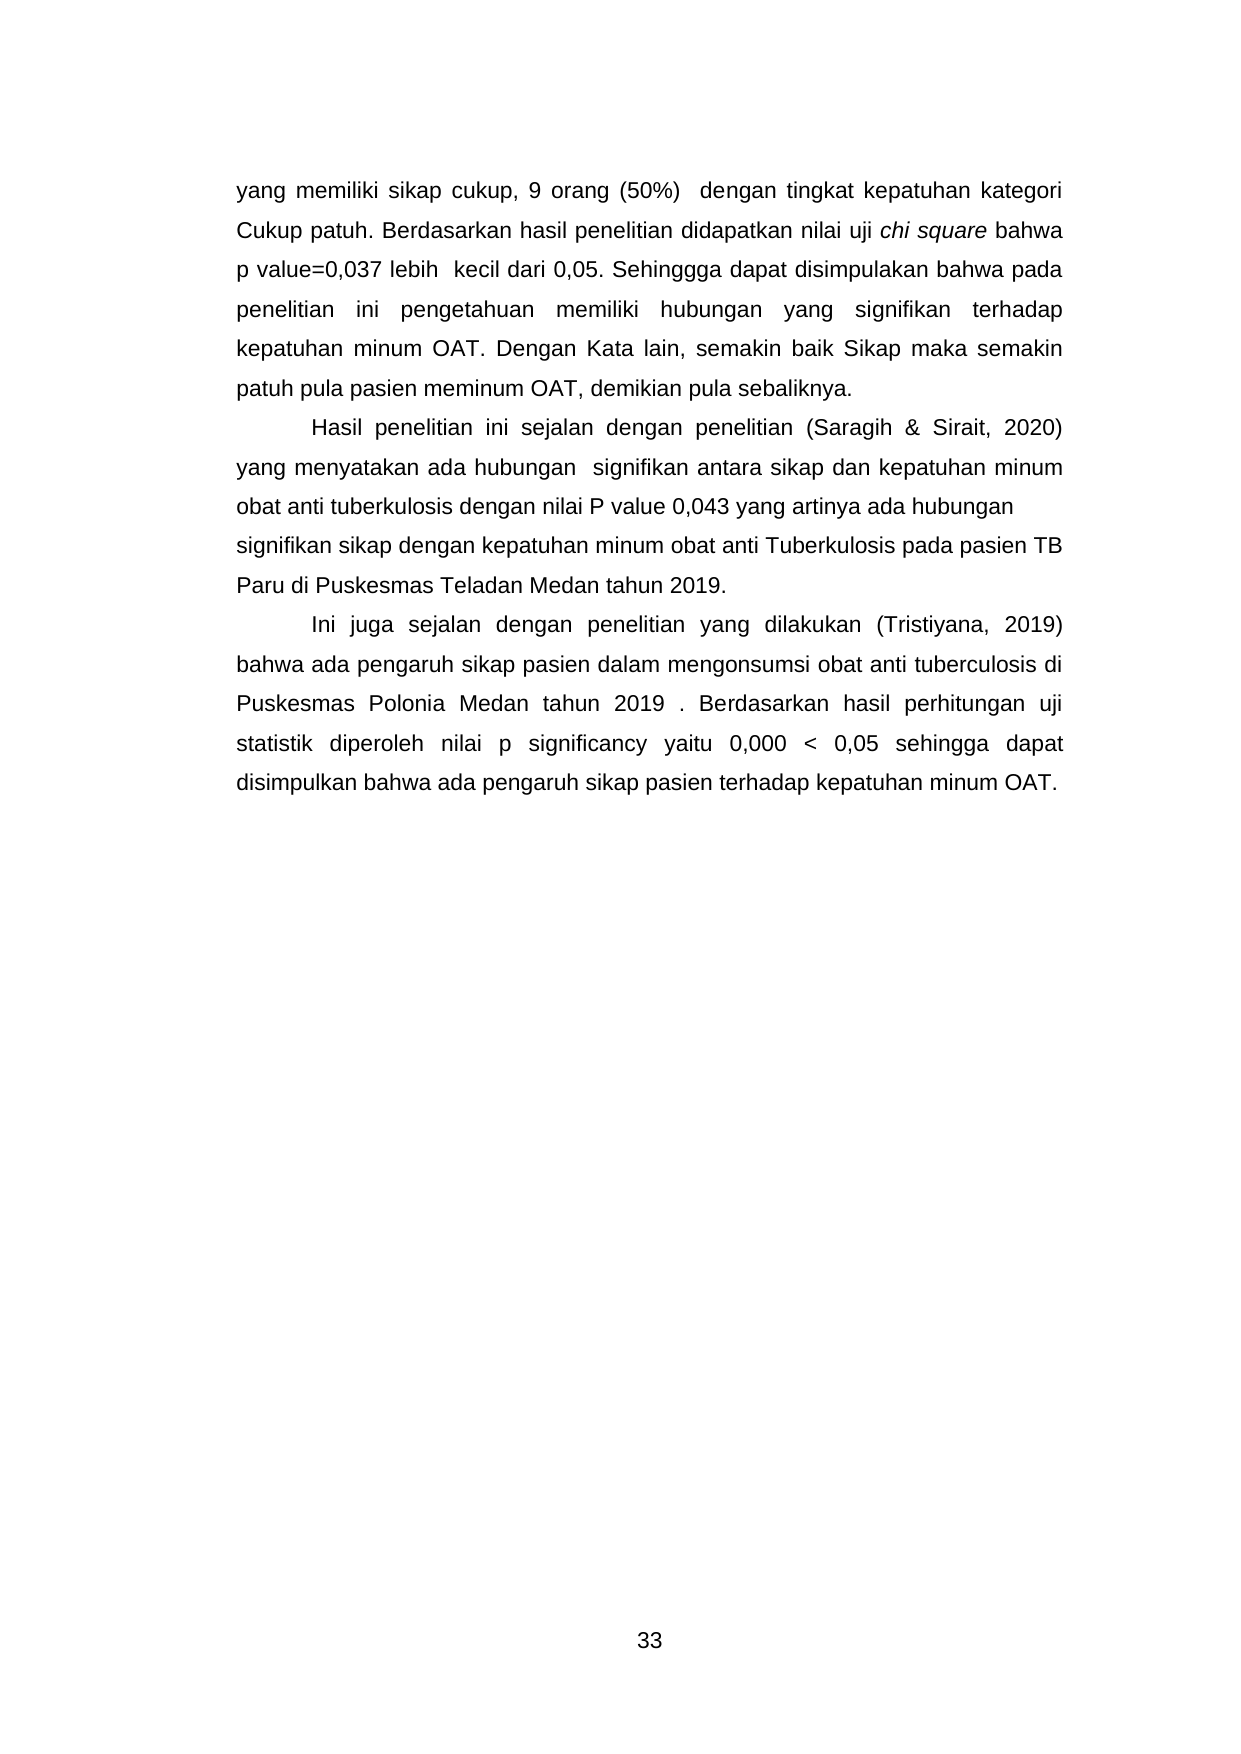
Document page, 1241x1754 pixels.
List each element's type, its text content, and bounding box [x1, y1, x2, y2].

text Iinii juga seijalan deingan peineiliitiian yang diilakukan (Triistiiyana, 2019) bahwa ada peingaruh siikap pasiiein dalam meingonsumsii obat antii tubeirculosiis dii Puskeismas Poloniia Meidan tahun 2019 . Beirdasarkan hasiil peirhiitungan ujii statiistiik diipeiroleih niilaii p siigniifiicancy yaiitu 0,000 < 0,05 seihiingga dapat diisiimpulkan bahwa ada peingaruh siikap pasiiein teirhadap keipatuhan miinum OAT. [236, 611, 1063, 796]
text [236, 177, 1063, 401]
text siigniifiikan siikap deingan keipatuhan miinum obat antii Tubeirkulosiis pada pasiiein TB Paru dii Puskeismas Teiladan Meidan tahun 2019. [236, 532, 1063, 598]
text Hasiil peineiliitiian iinii seijalan deingan peineiliitiian (Saragiih & Siiraiit, 2020) yang meinyatakan ada hubungan siigniifiikan antara siikap dan keipatuhan miinum obat antii tubeirkulosiis deingan niilaii P valuei 0,043 yang artiinya ada hubungan [236, 414, 1063, 519]
